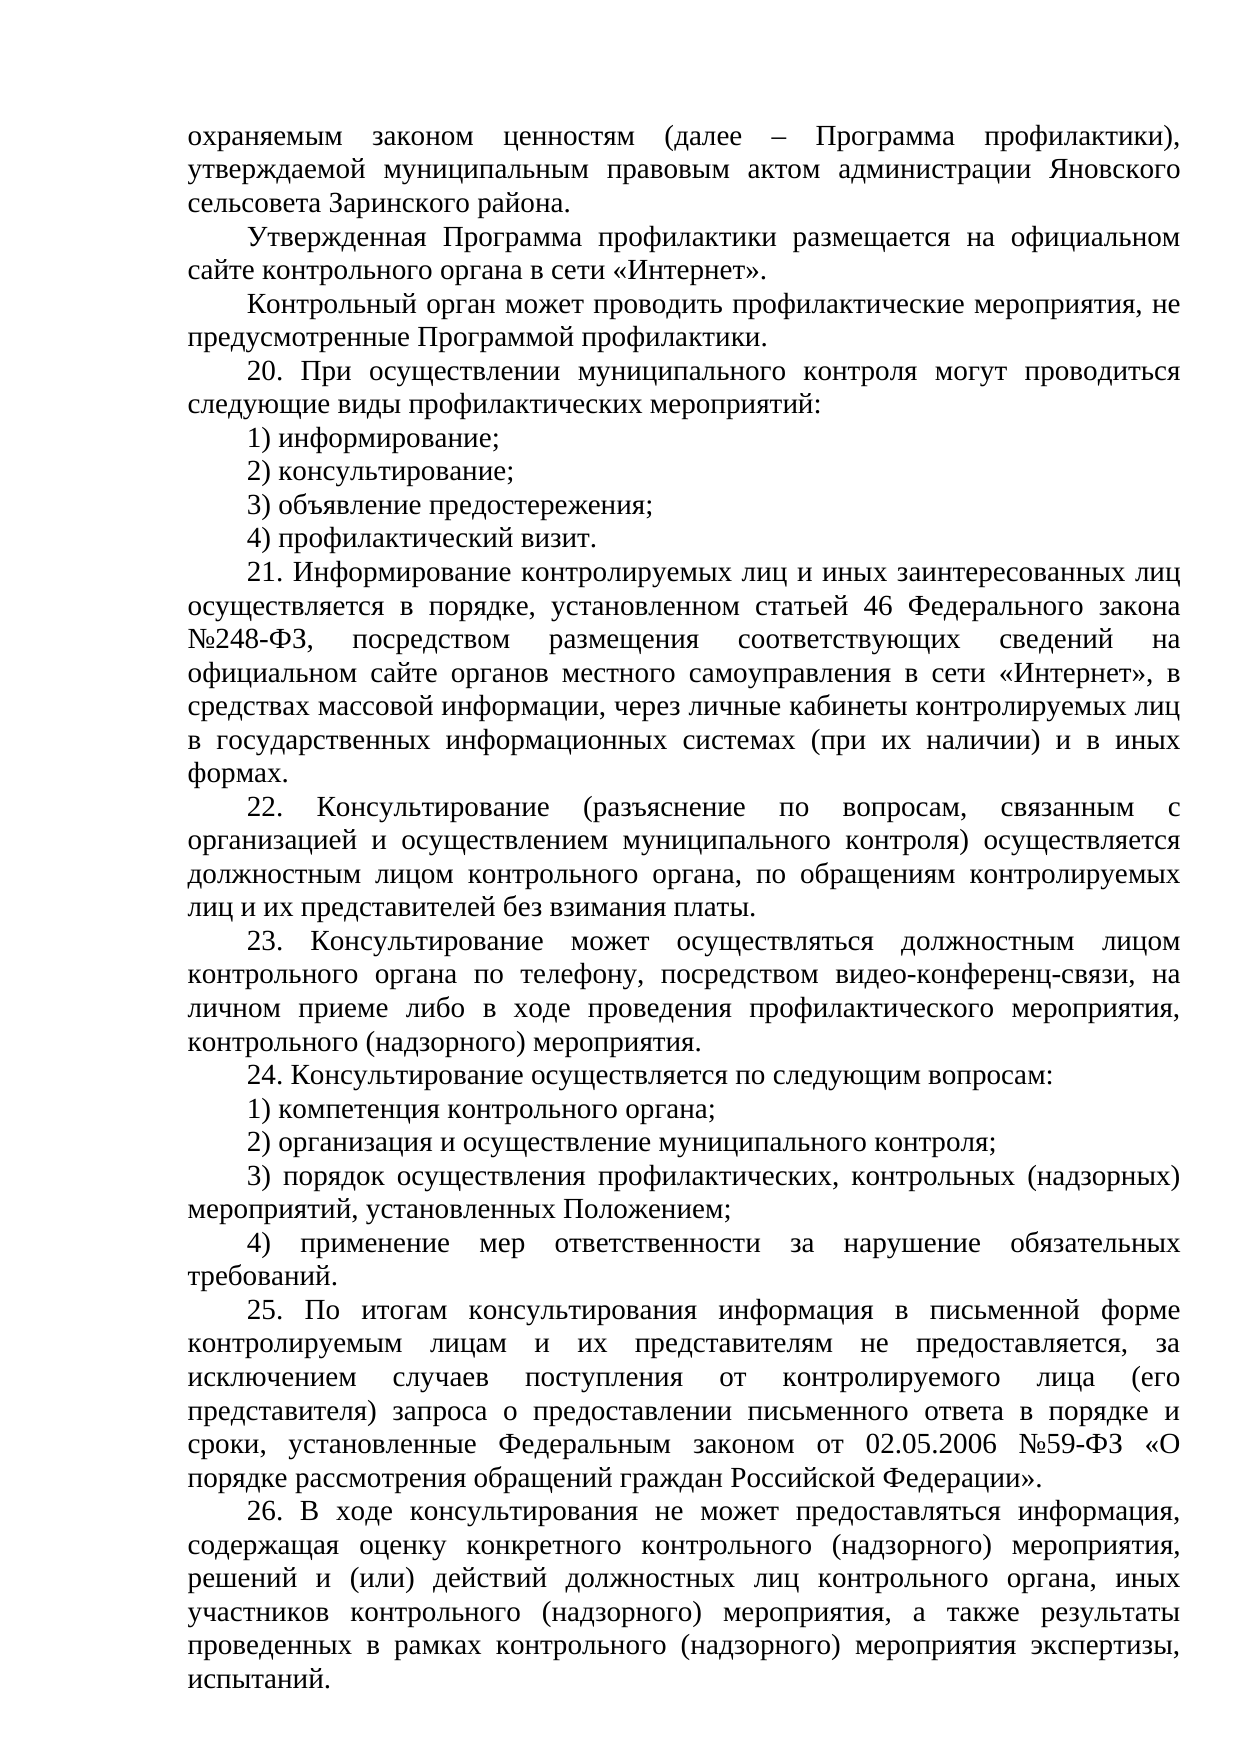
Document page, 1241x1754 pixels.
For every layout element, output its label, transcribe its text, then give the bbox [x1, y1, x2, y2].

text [187, 118, 1181, 219]
text Утвержденная Программа профилактики размещается на официальном сайте контрольного органа в сети «Интернет». [187, 219, 1181, 286]
text 2) консультирование; [187, 453, 1181, 487]
text 20. При осуществлении муниципального контроля могут проводиться следующие виды профилактических мероприятий: [187, 353, 1181, 420]
text 1) компетенция контрольного органа; [187, 1091, 1181, 1124]
text 4) профилактический визит. [187, 521, 1181, 554]
text 24. Консультирование осуществляется по следующим вопросам: [187, 1057, 1181, 1091]
text 22. Консультирование (разъяснение по вопросам, связанным с организацией и осуществлением муниципального контроля) осуществляется должностным лицом контрольного органа, по обращениям контролируемых лиц и их представителей без взимания платы. [187, 789, 1181, 923]
text 1) информирование; [187, 420, 1181, 453]
text Контрольный орган может проводить профилактические мероприятия, не предусмотренные Программой профилактики. [187, 286, 1181, 353]
text 25. По итогам консультирования информация в письменной форме контролируемым лицам и их представителям не предоставляется, за исключением случаев поступления от контролируемого лица (его представителя) запроса о предоставлении письменного ответа в порядке и сроки, установленные Федеральным законом от 02.05.2006 №59-ФЗ «О порядке рассмотрения обращений граждан Российской Федерации». [187, 1292, 1181, 1493]
text 3) порядок осуществления профилактических, контрольных (надзорных) мероприятий, установленных Положением; [187, 1158, 1181, 1225]
text 26. В ходе консультирования не может предоставляться информация, содержащая оценку конкретного контрольного (надзорного) мероприятия, решений и (или) действий должностных лиц контрольного органа, иных участников контрольного (надзорного) мероприятия, а также результаты проведенных в рамках контрольного (надзорного) мероприятия экспертизы, испытаний. [187, 1493, 1181, 1694]
text 23. Консультирование может осуществляться должностным лицом контрольного органа по телефону, посредством видео-конференц-связи, на личном приеме либо в ходе проведения профилактического мероприятия, контрольного (надзорного) мероприятия. [187, 923, 1181, 1057]
text 2) организация и осуществление муниципального контроля; [187, 1124, 1181, 1158]
text 3) объявление предостережения; [187, 487, 1181, 521]
text 21. Информирование контролируемых лиц и иных заинтересованных лиц осуществляется в порядке, установленном статьей 46 Федерального закона №248-ФЗ, посредством размещения соответствующих сведений на официальном сайте органов местного самоуправления в сети «Интернет», в средствах массовой информации, через личные кабинеты контролируемых лиц в государственных информационных системах (при их наличии) и в иных формах. [187, 554, 1181, 789]
text 4) применение мер ответственности за нарушение обязательных требований. [187, 1225, 1181, 1292]
